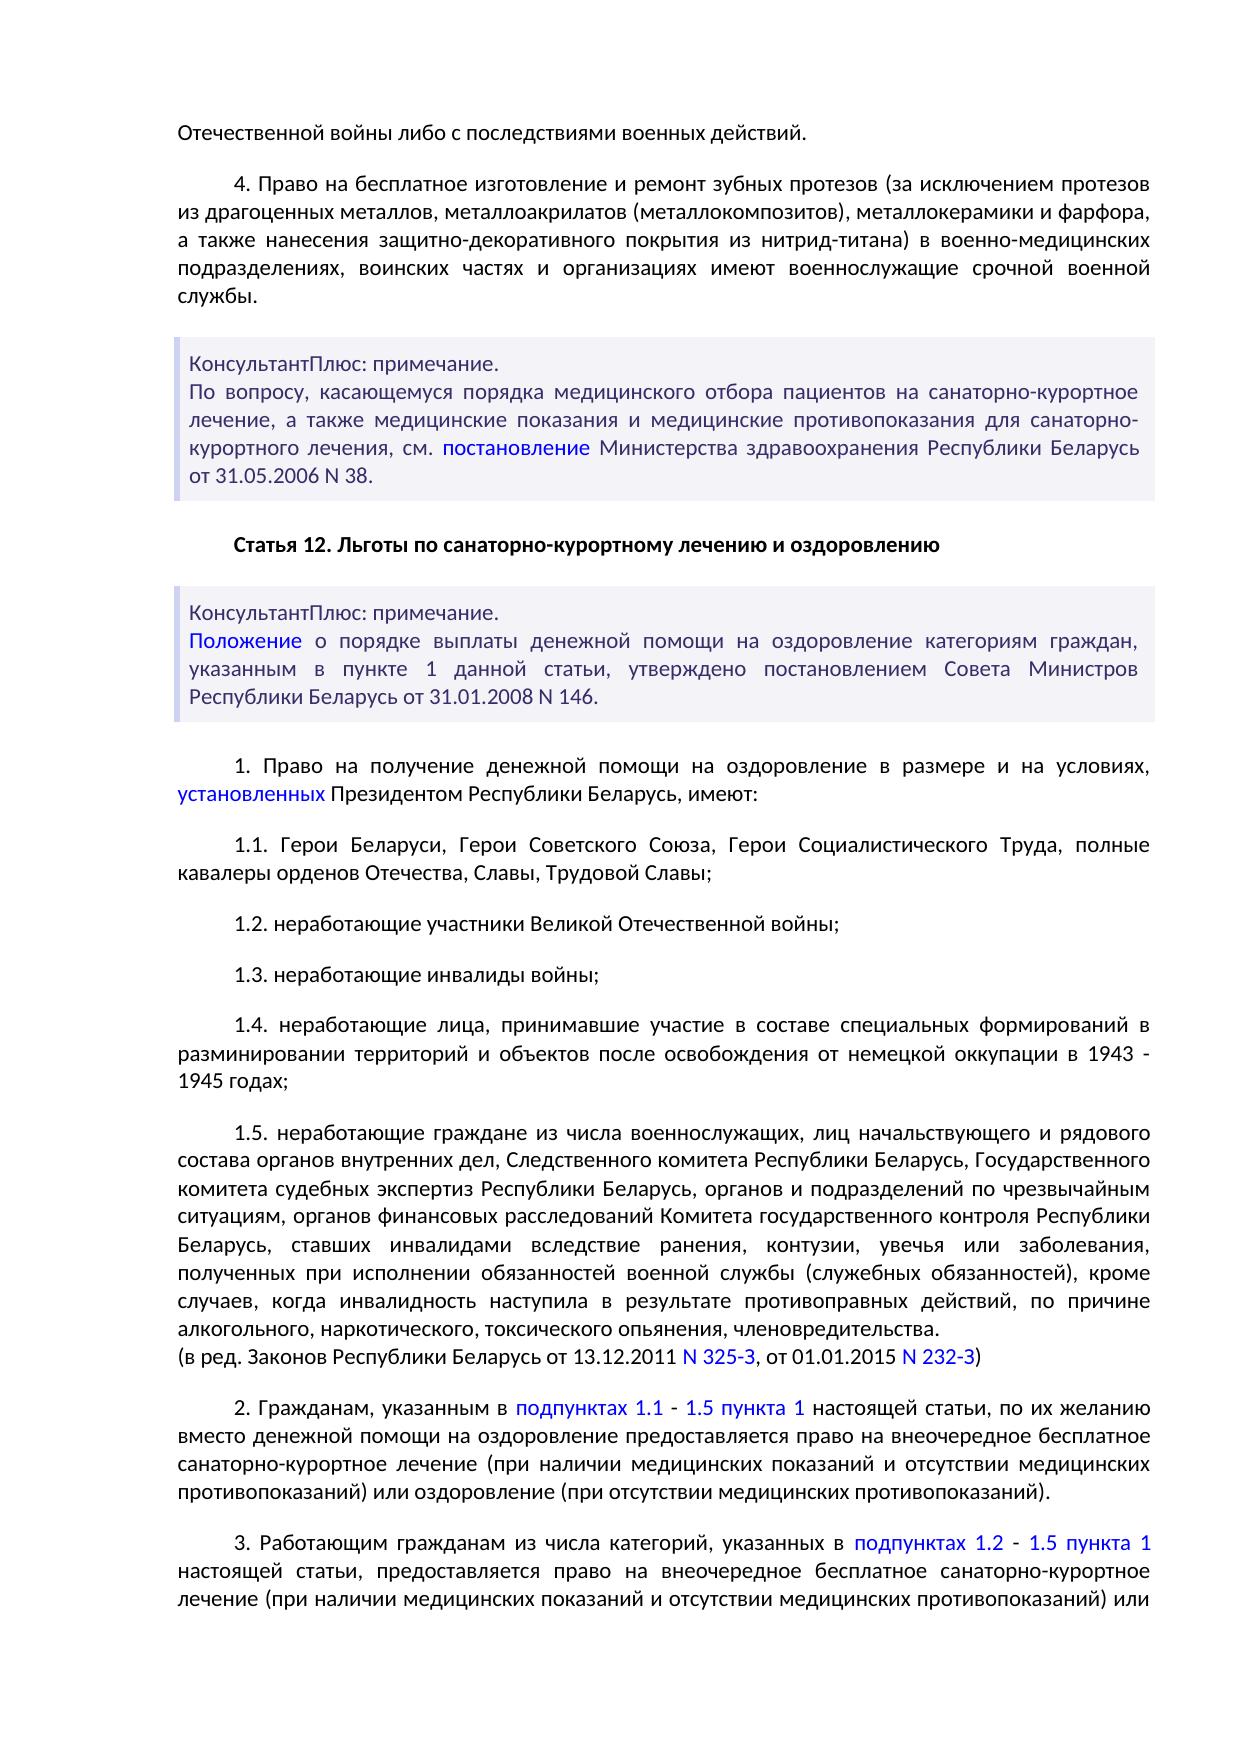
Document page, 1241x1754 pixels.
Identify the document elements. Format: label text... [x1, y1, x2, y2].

table_header КонсультантПлюс: примечание. Положение о порядке выплаты денежной помощи на оздоровление категориям граждан, указанным в пункте 1 данной статьи, утверждено постановлением Совета Министров Республики Беларусь от 31.01.2008 N 146. [180, 586, 1149, 722]
text 4. Право на бесплатное изготовление и ремонт зубных протезов (за исключением протезов из драгоценных металлов, металлоакрилатов (металлокомпозитов), металлокерамики и фарфора, а также нанесения защитно-декоративного покрытия из нитрид-титана) в военно-медицинских подразделениях, воинских частях и организациях имеют военнослужащие срочной военной службы. [177, 169, 1152, 309]
text 1.4. неработающие лица, принимавшие участие в составе специальных формирований в разминировании территорий и объектов после освобождения от немецкой оккупации в 1943 - 1945 годах; [177, 1011, 1152, 1095]
text (в ред. Законов Республики Беларусь от 13.12.2011 N 325-З, от 01.01.2015 N 232-З) [177, 1342, 1152, 1370]
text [177, 118, 1152, 146]
text 1.3. неработающие инвалиды войны; [177, 960, 1152, 988]
text 1. Право на получение денежной помощи на оздоровление в размере и на условиях, установленных Президентом Республики Беларусь, имеют: [177, 751, 1152, 807]
text 1.2. неработающие участники Великой Отечественной войны; [177, 909, 1152, 937]
table_header КонсультантПлюс: примечание. По вопросу, касающемуся порядка медицинского отбора пациентов на санаторно-курортное лечение, а также медицинские показания и медицинские противопоказания для санаторно-курортного лечения, см. постановление Министерства здравоохранения Республики Беларусь от 31.05.2006 N 38. [180, 337, 1149, 501]
text Статья 12. Льготы по санаторно-курортному лечению и оздоровлению [177, 530, 1152, 558]
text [177, 1528, 1152, 1612]
text 1.1. Герои Беларуси, Герои Советского Союза, Герои Социалистического Труда, полные кавалеры орденов Отечества, Славы, Трудовой Славы; [177, 830, 1152, 886]
text 2. Гражданам, указанным в подпунктах 1.1 - 1.5 пункта 1 настоящей статьи, по их желанию вместо денежной помощи на оздоровление предоставляется право на внеочередное бесплатное санаторно-курортное лечение (при наличии медицинских показаний и отсутствии медицинских противопоказаний) или оздоровление (при отсутствии медицинских противопоказаний). [177, 1393, 1152, 1505]
text 1.5. неработающие граждане из числа военнослужащих, лиц начальствующего и рядового состава органов внутренних дел, Следственного комитета Республики Беларусь, Государственного комитета судебных экспертиз Республики Беларусь, органов и подразделений по чрезвычайным ситуациям, органов финансовых расследований Комитета государственного контроля Республики Беларусь, ставших инвалидами вследствие ранения, контузии, увечья или заболевания, полученных при исполнении обязанностей военной службы (служебных обязанностей), кроме случаев, когда инвалидность наступила в результате противоправных действий, по причине алкогольного, наркотического, токсического опьянения, членовредительства. [177, 1118, 1152, 1342]
